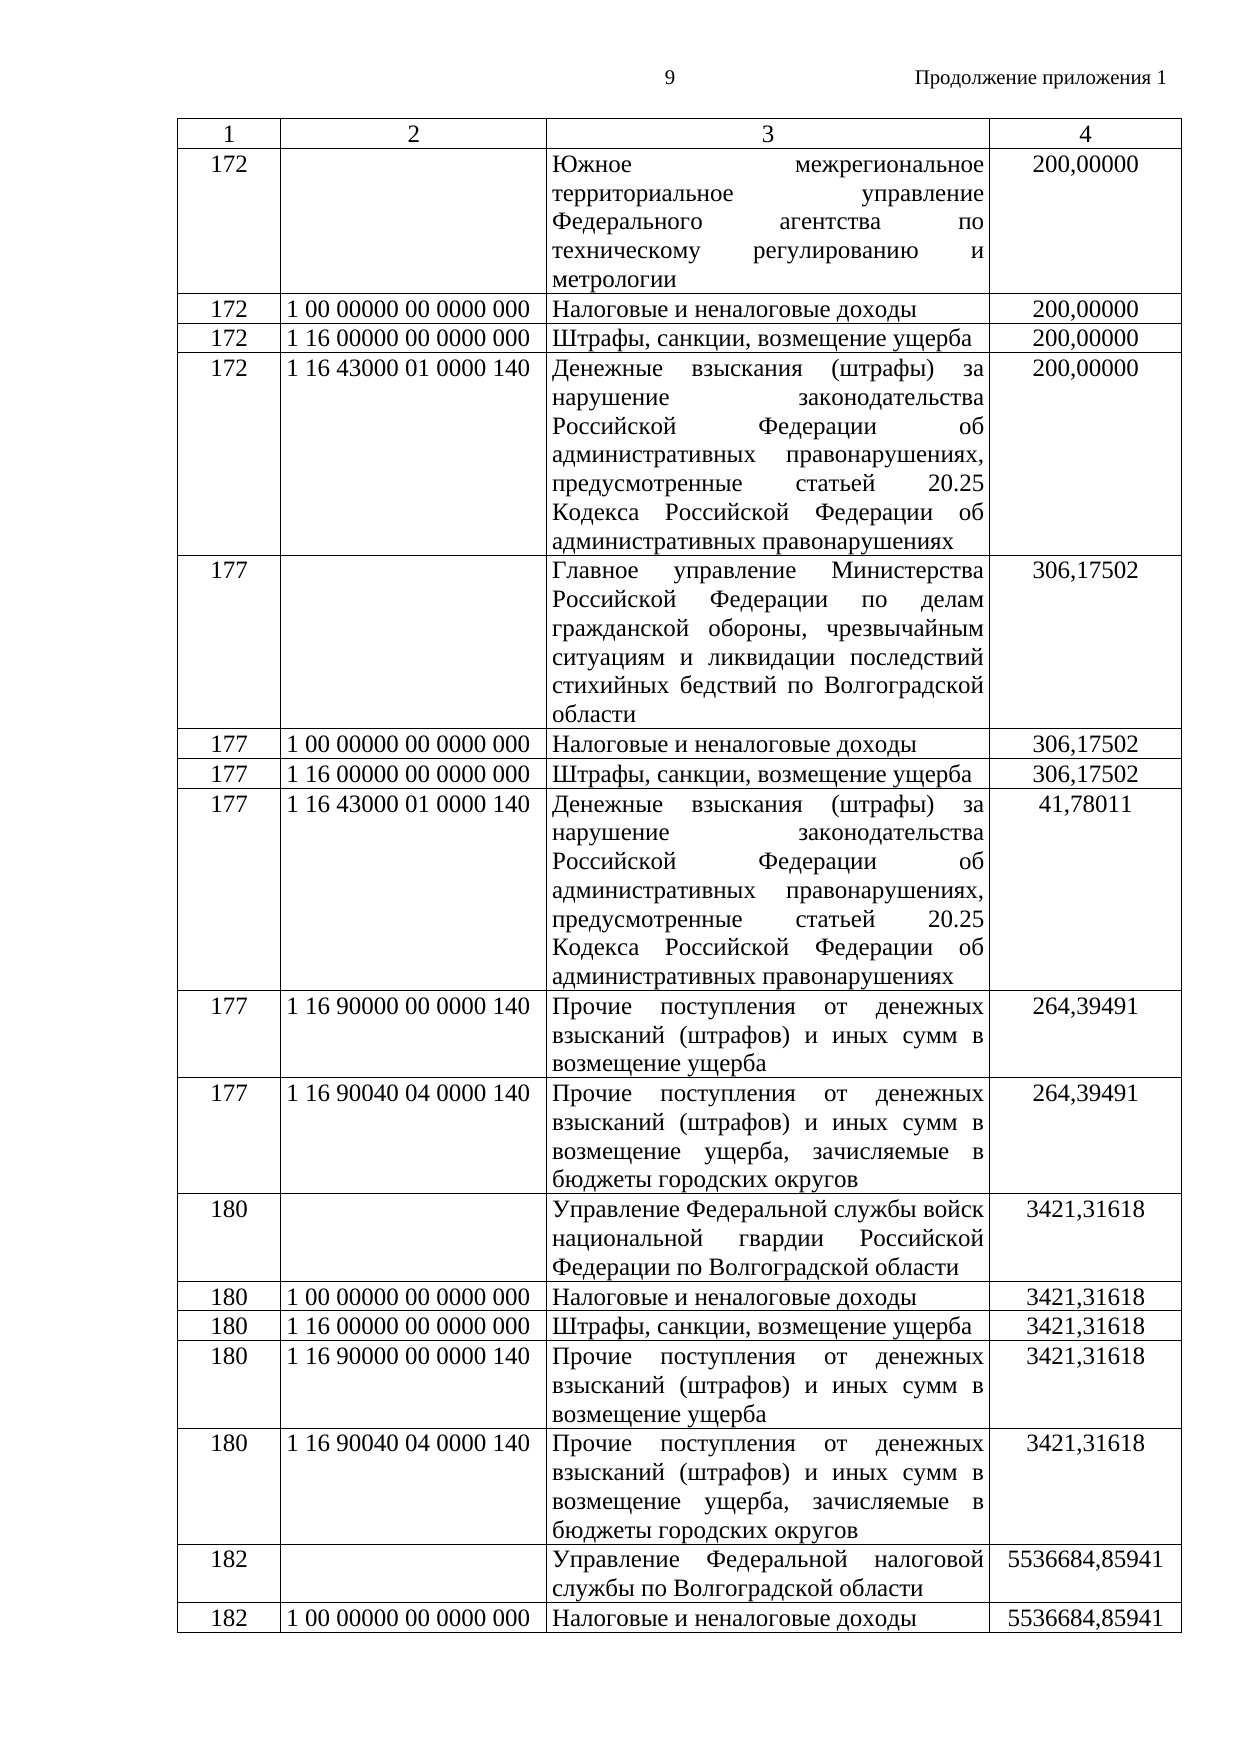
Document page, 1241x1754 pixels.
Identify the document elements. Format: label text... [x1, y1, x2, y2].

table_cell Управление Федеральной службы войск национальной гвардии Российской Федерации по Волгоградской области [547, 1194, 989, 1281]
table_cell 5536684,85941 [990, 1545, 1181, 1602]
table_cell 200,00000 [990, 149, 1181, 293]
table_cell 1 16 90000 00 0000 140 [281, 1341, 546, 1427]
table_cell Налоговые и неналоговые доходы [547, 1282, 989, 1310]
table_cell 1 16 90000 00 0000 140 [281, 991, 546, 1077]
table_cell Прочие поступления от денежных взысканий (штрафов) и иных сумм в возмещение ущерба [547, 1341, 989, 1427]
table_cell Управление Федеральной налоговой службы по Волгоградской области [547, 1545, 989, 1602]
table_cell 172 [178, 149, 280, 293]
table_cell 1 16 00000 00 0000 000 [281, 1311, 546, 1340]
table_cell 1 00 00000 00 0000 000 [281, 1282, 546, 1310]
table_cell 177 [178, 556, 280, 728]
table_cell 1 16 43000 01 0000 140 [281, 789, 546, 990]
table_cell Налоговые и неналоговые доходы [547, 1603, 989, 1632]
table_cell 182 [178, 1545, 280, 1602]
table_cell 172 [178, 294, 280, 322]
table_cell Прочие поступления от денежных взысканий (штрафов) и иных сумм в возмещение ущерба, зачисляемые в бюджеты городских округов [547, 1429, 989, 1543]
table_cell 3421,31618 [990, 1341, 1181, 1427]
table_cell 1 16 90040 04 0000 140 [281, 1078, 546, 1193]
table_cell 180 [178, 1282, 280, 1310]
table_cell 306,17502 [990, 759, 1181, 788]
table_cell 1 16 90040 04 0000 140 [281, 1429, 546, 1543]
table_cell 306,17502 [990, 556, 1181, 728]
table_cell Южное межрегиональное территориальное управление Федерального агентства по техническому регулированию и метрологии [547, 149, 989, 293]
table_cell Штрафы, санкции, возмещение ущерба [547, 759, 989, 788]
table_cell Главное управление Министерства Российской Федерации по делам гражданской обороны, чрезвычайным ситуациям и ликвидации последствий стихийных бедствий по Волгоградской области [547, 556, 989, 728]
table_cell 180 [178, 1429, 280, 1543]
table_cell 177 [178, 1078, 280, 1193]
table_cell 264,39491 [990, 1078, 1181, 1193]
table_cell 200,00000 [990, 324, 1181, 352]
table_header 2 [281, 119, 546, 148]
table_cell Денежные взыскания (штрафы) за нарушение законодательства Российской Федерации об административных правонарушениях, предусмотренные статьей 20.25 Кодекса Российской Федерации об административных правонарушениях [547, 353, 989, 554]
table_cell 1 16 43000 01 0000 140 [281, 353, 546, 554]
table_cell 200,00000 [990, 353, 1181, 554]
table_cell 180 [178, 1194, 280, 1281]
table_cell 172 [178, 324, 280, 352]
table_header 4 [990, 119, 1181, 148]
table_cell 182 [178, 1603, 280, 1632]
table_cell 1 00 00000 00 0000 000 [281, 294, 546, 322]
table_cell [281, 1545, 546, 1602]
table_cell 3421,31618 [990, 1429, 1181, 1543]
table_cell 177 [178, 759, 280, 788]
table_cell 3421,31618 [990, 1282, 1181, 1310]
table_cell 3421,31618 [990, 1311, 1181, 1340]
table_cell 1 16 00000 00 0000 000 [281, 324, 546, 352]
table_cell 177 [178, 991, 280, 1077]
table_cell 177 [178, 789, 280, 990]
table_cell Прочие поступления от денежных взысканий (штрафов) и иных сумм в возмещение ущерба [547, 991, 989, 1077]
table_cell 172 [178, 353, 280, 554]
table_cell 200,00000 [990, 294, 1181, 322]
table_cell 1 16 00000 00 0000 000 [281, 759, 546, 788]
table_cell 1 00 00000 00 0000 000 [281, 1603, 546, 1632]
table_cell Прочие поступления от денежных взысканий (штрафов) и иных сумм в возмещение ущерба, зачисляемые в бюджеты городских округов [547, 1078, 989, 1193]
table_cell 3421,31618 [990, 1194, 1181, 1281]
table_cell 5536684,85941 [990, 1603, 1181, 1632]
table_cell 264,39491 [990, 991, 1181, 1077]
table_cell 41,78011 [990, 789, 1181, 990]
table_cell Штрафы, санкции, возмещение ущерба [547, 324, 989, 352]
table_cell [281, 1194, 546, 1281]
table_cell Налоговые и неналоговые доходы [547, 294, 989, 322]
table_cell 180 [178, 1311, 280, 1340]
table_cell Денежные взыскания (штрафы) за нарушение законодательства Российской Федерации об административных правонарушениях, предусмотренные статьей 20.25 Кодекса Российской Федерации об административных правонарушениях [547, 789, 989, 990]
table_cell [281, 149, 546, 293]
table_cell Налоговые и неналоговые доходы [547, 729, 989, 758]
table_cell 180 [178, 1341, 280, 1427]
table_header 3 [547, 119, 989, 148]
table_header 1 [178, 119, 280, 148]
table_cell 177 [178, 729, 280, 758]
table_cell 1 00 00000 00 0000 000 [281, 729, 546, 758]
table_cell [281, 556, 546, 728]
table_cell 306,17502 [990, 729, 1181, 758]
table_cell Штрафы, санкции, возмещение ущерба [547, 1311, 989, 1340]
